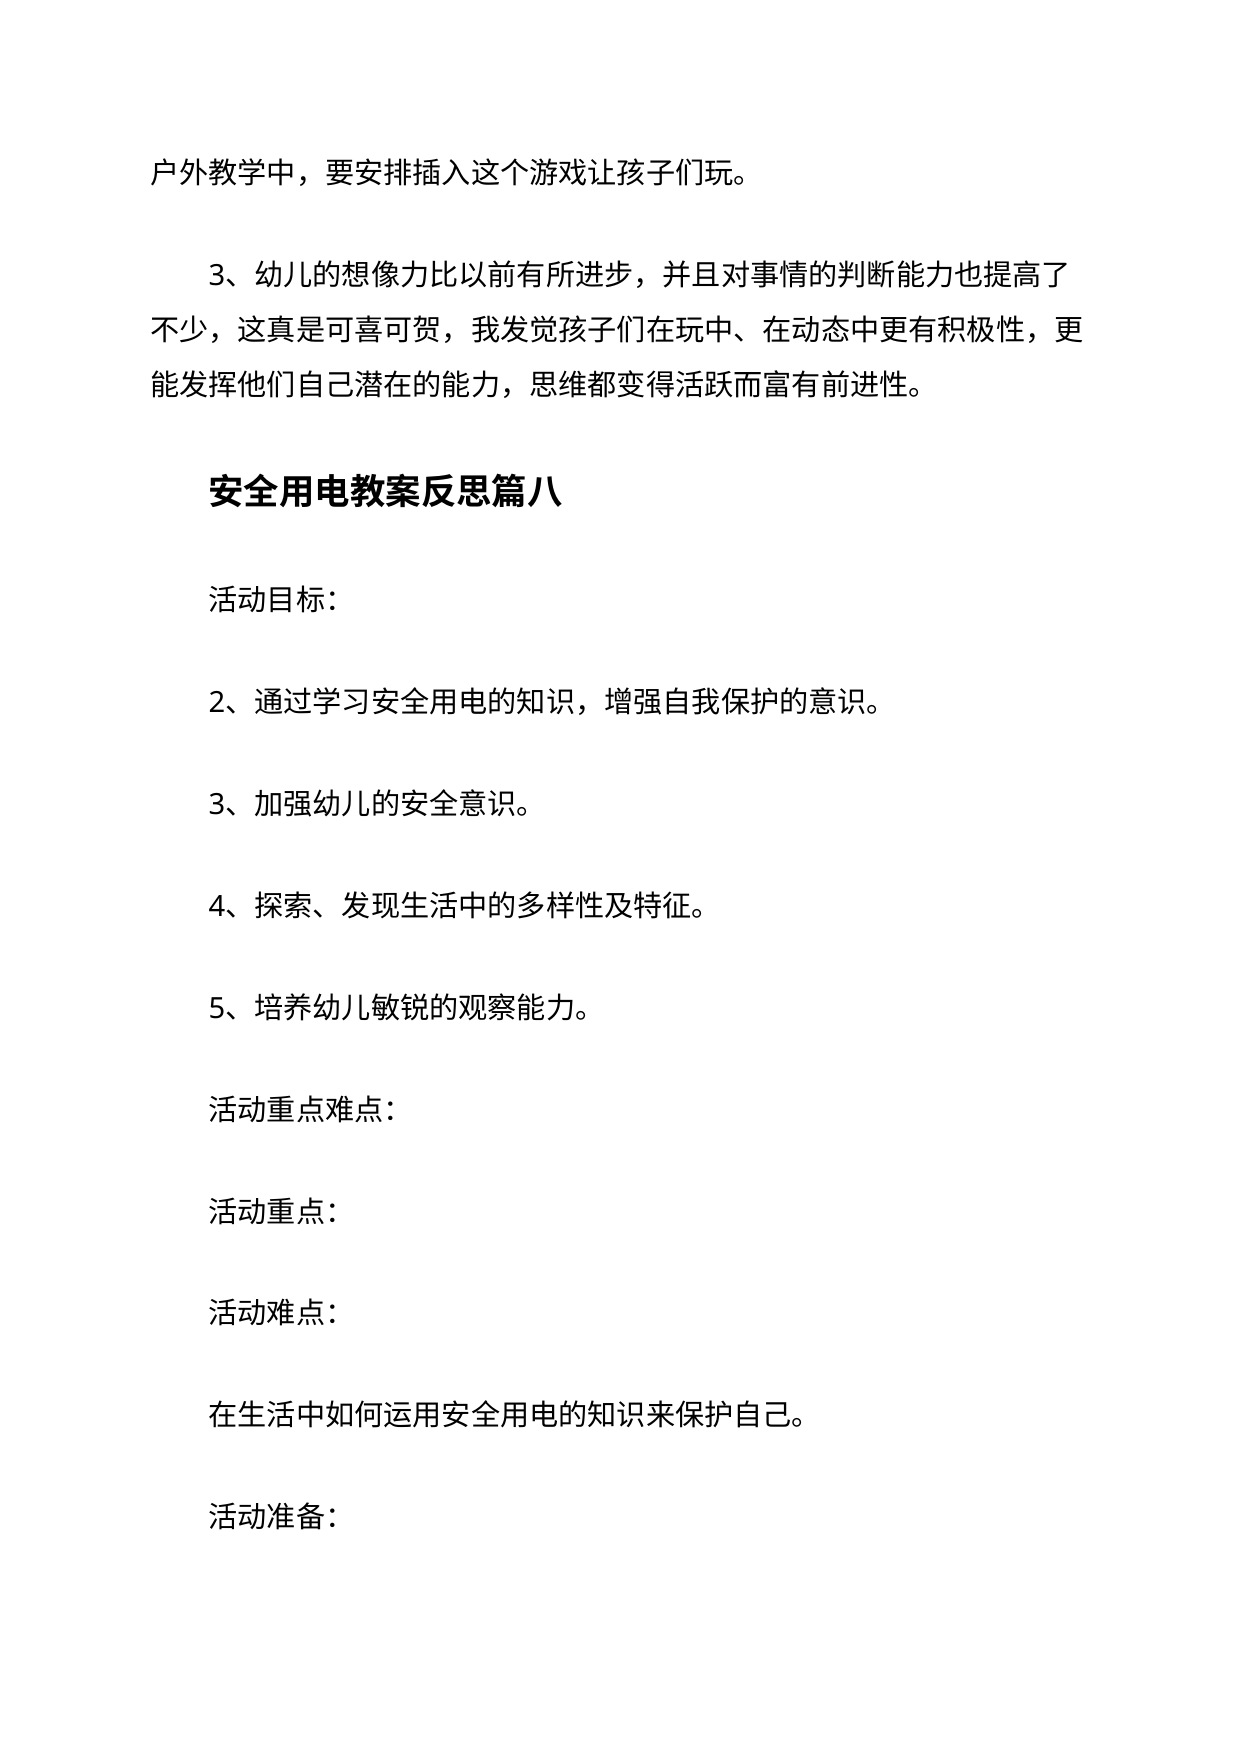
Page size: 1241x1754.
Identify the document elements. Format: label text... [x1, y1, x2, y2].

text 活动难点： [150, 1290, 1090, 1332]
text 2、通过学习安全用电的知识，增强自我保护的意识。 [150, 679, 1090, 721]
text 安全用电教案反思篇八 [150, 463, 1090, 515]
text 4、探索、发现生活中的多样性及特征。 [150, 883, 1090, 925]
text 在生活中如何运用安全用电的知识来保护自己。 [150, 1392, 1090, 1434]
text 活动重点： [150, 1188, 1090, 1231]
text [150, 150, 1090, 192]
text 3、加强幼儿的安全意识。 [150, 781, 1090, 823]
text 活动准备： [150, 1494, 1090, 1536]
text 5、培养幼儿敏锐的观察能力。 [150, 984, 1090, 1027]
text 活动重点难点： [150, 1087, 1090, 1129]
text 3、幼儿的想像力比以前有所进步，并且对事情的判断能力也提高了不少，这真是可喜可贺，我发觉孩子们在玩中、在动态中更有积极性，更能发挥他们自己潜在的能力，思维都变得活跃而富有前进性。 [150, 252, 1090, 404]
text 活动目标： [150, 577, 1090, 619]
